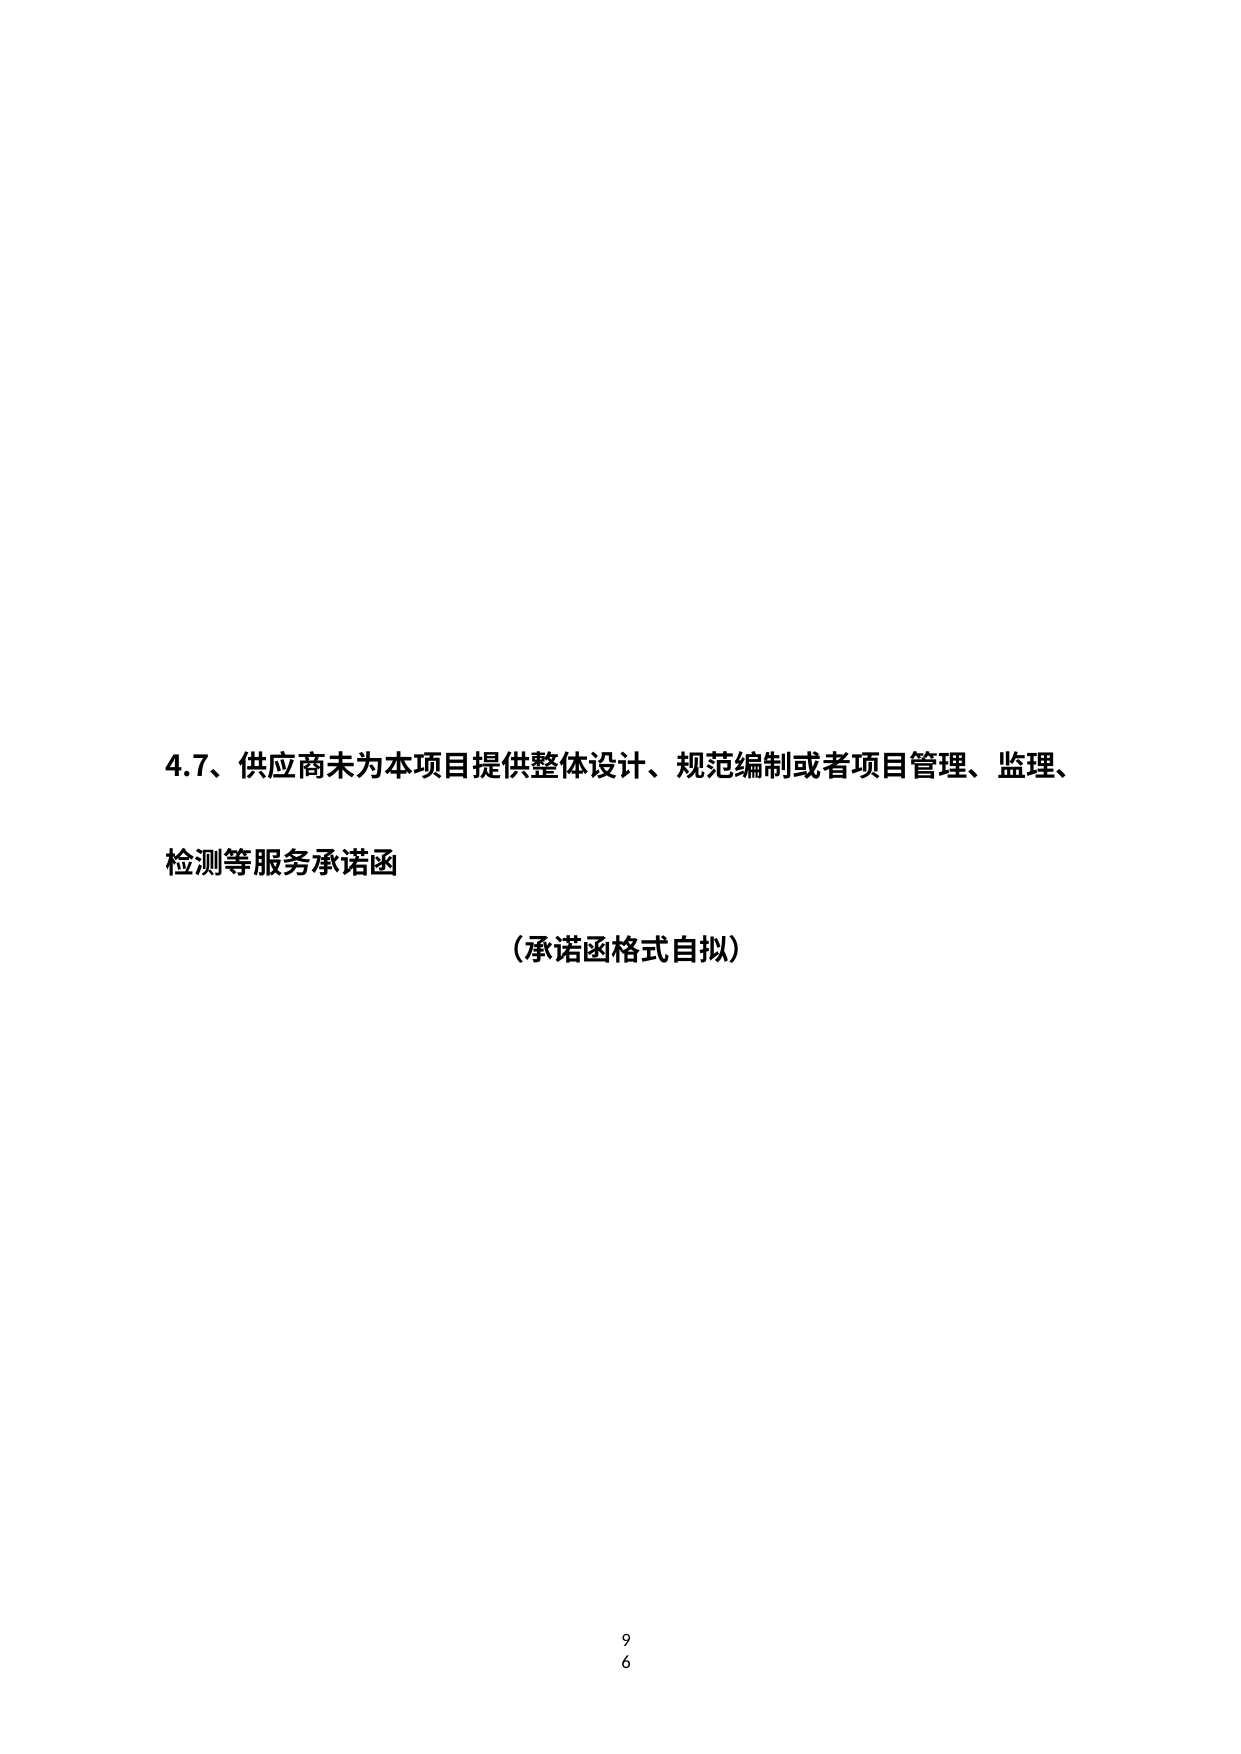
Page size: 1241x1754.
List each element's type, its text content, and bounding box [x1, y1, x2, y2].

text 4.7、供应商未为本项目提供整体设计、规范编制或者项目管理、监理、检测等服务承诺函 [165, 731, 1087, 893]
text （承诺函格式自拟） [165, 915, 1087, 980]
